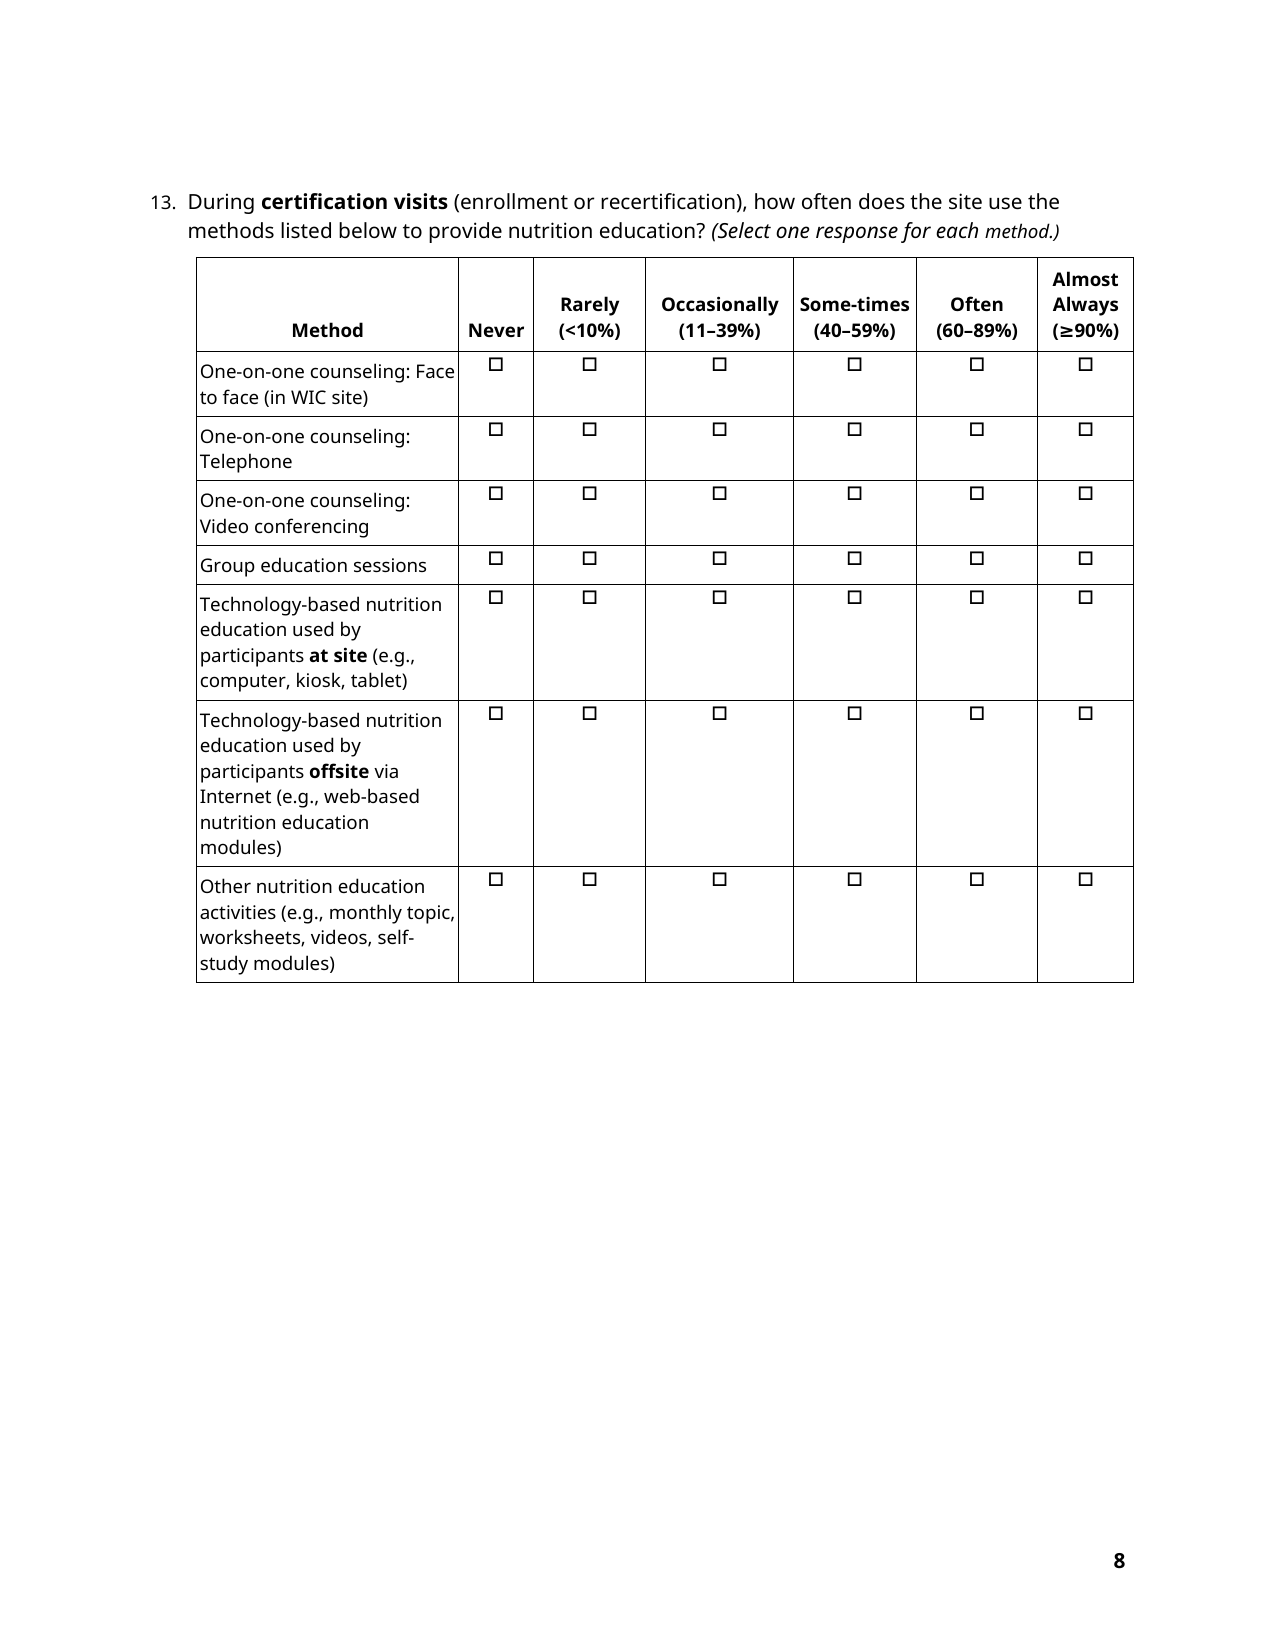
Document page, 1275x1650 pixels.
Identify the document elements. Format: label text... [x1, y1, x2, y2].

table_cell Group education sessions [197, 546, 458, 584]
table_cell [534, 546, 645, 584]
table_cell [794, 585, 916, 699]
table_cell [794, 352, 916, 416]
table_cell [459, 867, 533, 982]
table_cell [794, 417, 916, 480]
table_cell [1038, 546, 1133, 584]
table_cell [794, 867, 916, 982]
table_cell One-on-one counseling: Face to face (in WIC site) [197, 352, 458, 416]
text During certification visits (enrollment or recertification), how often does the site use the methods listed below to provide nutrition education? (Select one response for each method.) [150, 187, 1125, 244]
table_cell [1038, 352, 1133, 416]
table_cell [917, 417, 1037, 480]
table_cell [534, 701, 645, 866]
table_cell One-on-one counseling: Telephone [197, 417, 458, 480]
table_cell [459, 701, 533, 866]
table_cell [917, 481, 1037, 545]
table_cell [459, 546, 533, 584]
table_cell [646, 481, 793, 545]
table_cell [1038, 701, 1133, 866]
table_header Method [197, 258, 458, 351]
table_cell [459, 352, 533, 416]
table_cell [534, 352, 645, 416]
table_cell [534, 481, 645, 545]
table_cell [646, 417, 793, 480]
table_header Occasionally (11–39%) [646, 258, 793, 351]
table_header Some-times (40–59%) [794, 258, 916, 351]
table_cell [646, 585, 793, 699]
table_cell Technology-based nutrition education used by participants offsite via Internet (e.g., web-based nutrition education modules) [197, 701, 458, 866]
table_cell [1038, 585, 1133, 699]
table_cell Technology-based nutrition education used by participants at site (e.g., computer, kiosk, tablet) [197, 585, 458, 699]
table_cell [459, 481, 533, 545]
table_cell [794, 546, 916, 584]
table_cell [917, 701, 1037, 866]
table_cell [646, 701, 793, 866]
table_cell [534, 585, 645, 699]
table_cell [1038, 481, 1133, 545]
table_cell [459, 417, 533, 480]
table_cell [646, 352, 793, 416]
table_cell [917, 867, 1037, 982]
table_header Often (60–89%) [917, 258, 1037, 351]
table_header Rarely (<10%) [534, 258, 645, 351]
table_cell One-on-one counseling: Video conferencing [197, 481, 458, 545]
table_cell [1038, 417, 1133, 480]
table_cell [534, 867, 645, 982]
table_header Almost Always (≥90%) [1038, 258, 1133, 351]
table_cell [794, 701, 916, 866]
table_cell [646, 867, 793, 982]
table_cell [794, 481, 916, 545]
table_cell [646, 546, 793, 584]
table_cell [534, 417, 645, 480]
table_cell [917, 352, 1037, 416]
table_header Never [459, 258, 533, 351]
table_cell [1038, 867, 1133, 982]
table_cell [459, 585, 533, 699]
table_cell [917, 546, 1037, 584]
table_cell Other nutrition education activities (e.g., monthly topic, worksheets, videos, self-study modules) [197, 867, 458, 982]
table_cell [917, 585, 1037, 699]
